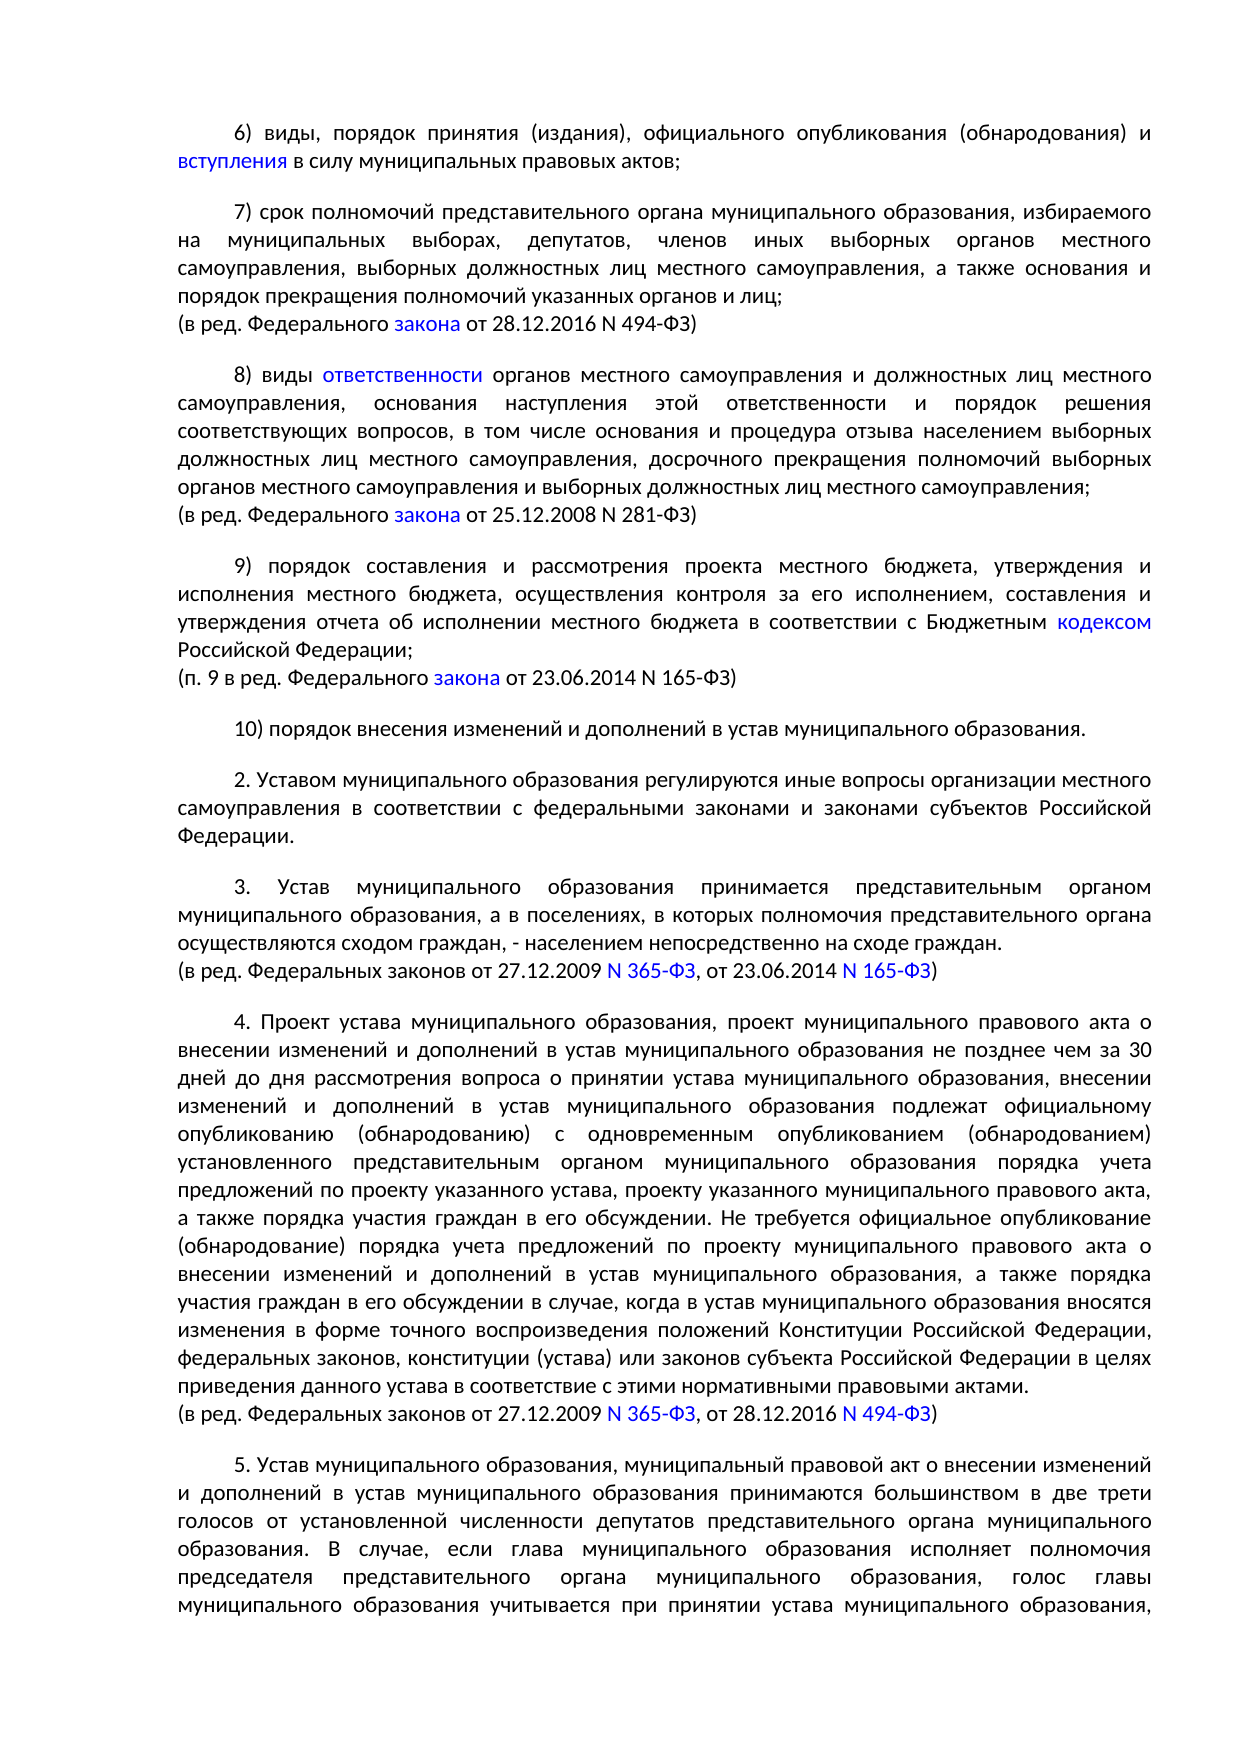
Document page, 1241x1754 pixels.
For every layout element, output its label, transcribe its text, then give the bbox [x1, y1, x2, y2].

text (в ред. Федерального закона от 28.12.2016 N 494-ФЗ) [177, 309, 1152, 337]
text (в ред. Федеральных законов от 27.12.2009 N 365-ФЗ, от 28.12.2016 N 494-ФЗ) [177, 1399, 1152, 1427]
text 7) срок полномочий представительного органа муниципального образования, избираемого на муниципальных выборах, депутатов, членов иных выборных органов местного самоуправления, выборных должностных лиц местного самоуправления, а также основания и порядок прекращения полномочий указанных органов и лиц; [177, 197, 1152, 309]
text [177, 1450, 1152, 1618]
text (п. 9 в ред. Федерального закона от 23.06.2014 N 165-ФЗ) [177, 663, 1152, 691]
text 10) порядок внесения изменений и дополнений в устав муниципального образования. [177, 714, 1152, 742]
text 4. Проект устава муниципального образования, проект муниципального правового акта о внесении изменений и дополнений в устав муниципального образования не позднее чем за 30 дней до дня рассмотрения вопроса о принятии устава муниципального образования, внесении изменений и дополнений в устав муниципального образования подлежат официальному опубликованию (обнародованию) с одновременным опубликованием (обнародованием) установленного представительным органом муниципального образования порядка учета предложений по проекту указанного устава, проекту указанного муниципального правового акта, а также порядка участия граждан в его обсуждении. Не требуется официальное опубликование (обнародование) порядка учета предложений по проекту муниципального правового акта о внесении изменений и дополнений в устав муниципального образования, а также порядка участия граждан в его обсуждении в случае, когда в устав муниципального образования вносятся изменения в форме точного воспроизведения положений Конституции Российской Федерации, федеральных законов, конституции (устава) или законов субъекта Российской Федерации в целях приведения данного устава в соответствие с этими нормативными правовыми актами. [177, 1007, 1152, 1399]
text 8) виды ответственности органов местного самоуправления и должностных лиц местного самоуправления, основания наступления этой ответственности и порядок решения соответствующих вопросов, в том числе основания и процедура отзыва населением выборных должностных лиц местного самоуправления, досрочного прекращения полномочий выборных органов местного самоуправления и выборных должностных лиц местного самоуправления; [177, 360, 1152, 500]
text 9) порядок составления и рассмотрения проекта местного бюджета, утверждения и исполнения местного бюджета, осуществления контроля за его исполнением, составления и утверждения отчета об исполнении местного бюджета в соответствии с Бюджетным кодексом Российской Федерации; [177, 551, 1152, 663]
text (в ред. Федерального закона от 25.12.2008 N 281-ФЗ) [177, 500, 1152, 528]
text (в ред. Федеральных законов от 27.12.2009 N 365-ФЗ, от 23.06.2014 N 165-ФЗ) [177, 956, 1152, 984]
text 3. Устав муниципального образования принимается представительным органом муниципального образования, а в поселениях, в которых полномочия представительного органа осуществляются сходом граждан, - населением непосредственно на сходе граждан. [177, 872, 1152, 956]
text 2. Уставом муниципального образования регулируются иные вопросы организации местного самоуправления в соответствии с федеральными законами и законами субъектов Российской Федерации. [177, 765, 1152, 849]
text 6) виды, порядок принятия (издания), официального опубликования (обнародования) и вступления в силу муниципальных правовых актов; [177, 118, 1152, 174]
